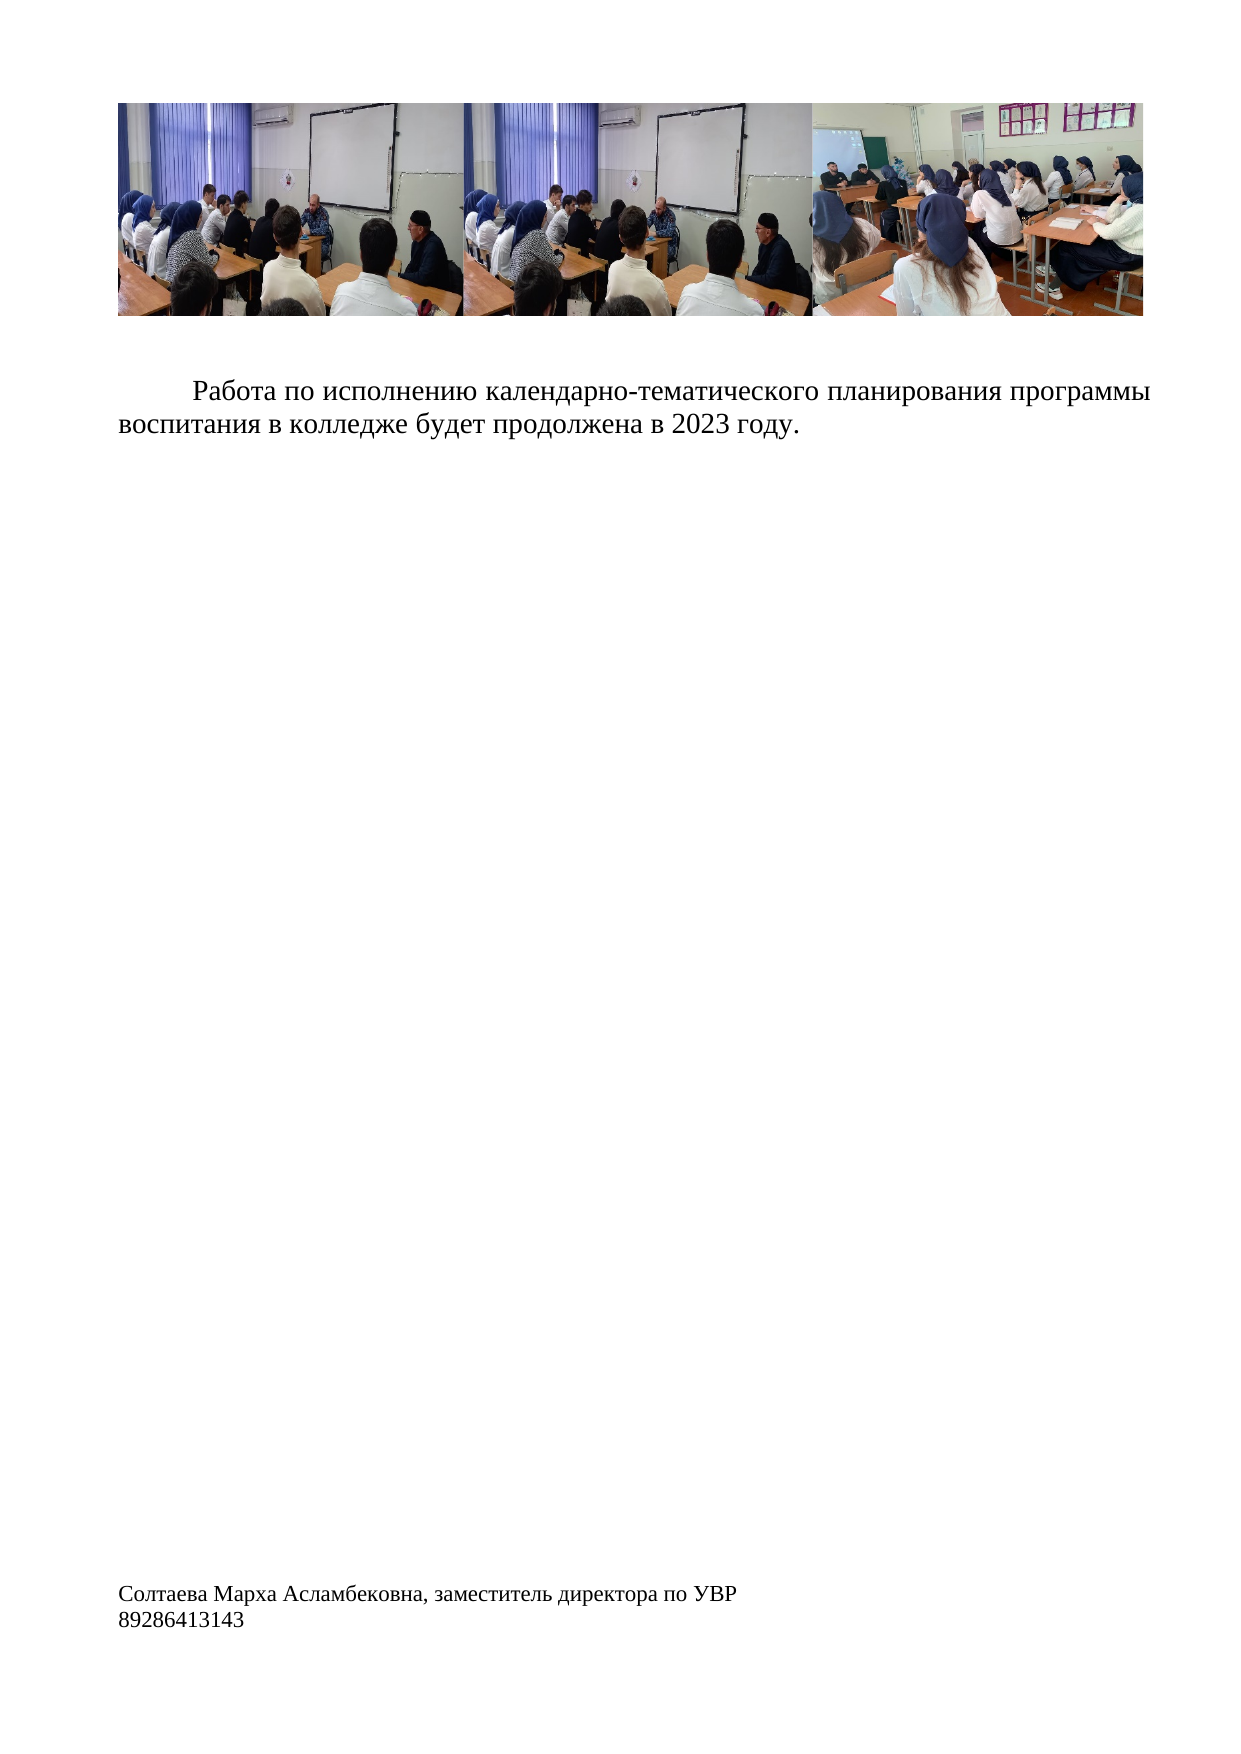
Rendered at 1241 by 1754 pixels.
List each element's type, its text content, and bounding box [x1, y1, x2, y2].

picture [118, 103, 1144, 316]
text Солтаева Марха Асламбековна, заместитель директора по УВР [118, 1580, 1152, 1606]
text Работа по исполнению календарно-тематического планирования программы воспитания в колледже будет продолжена в 2023 году. [118, 373, 1152, 440]
text 89286413143 [118, 1606, 1152, 1633]
